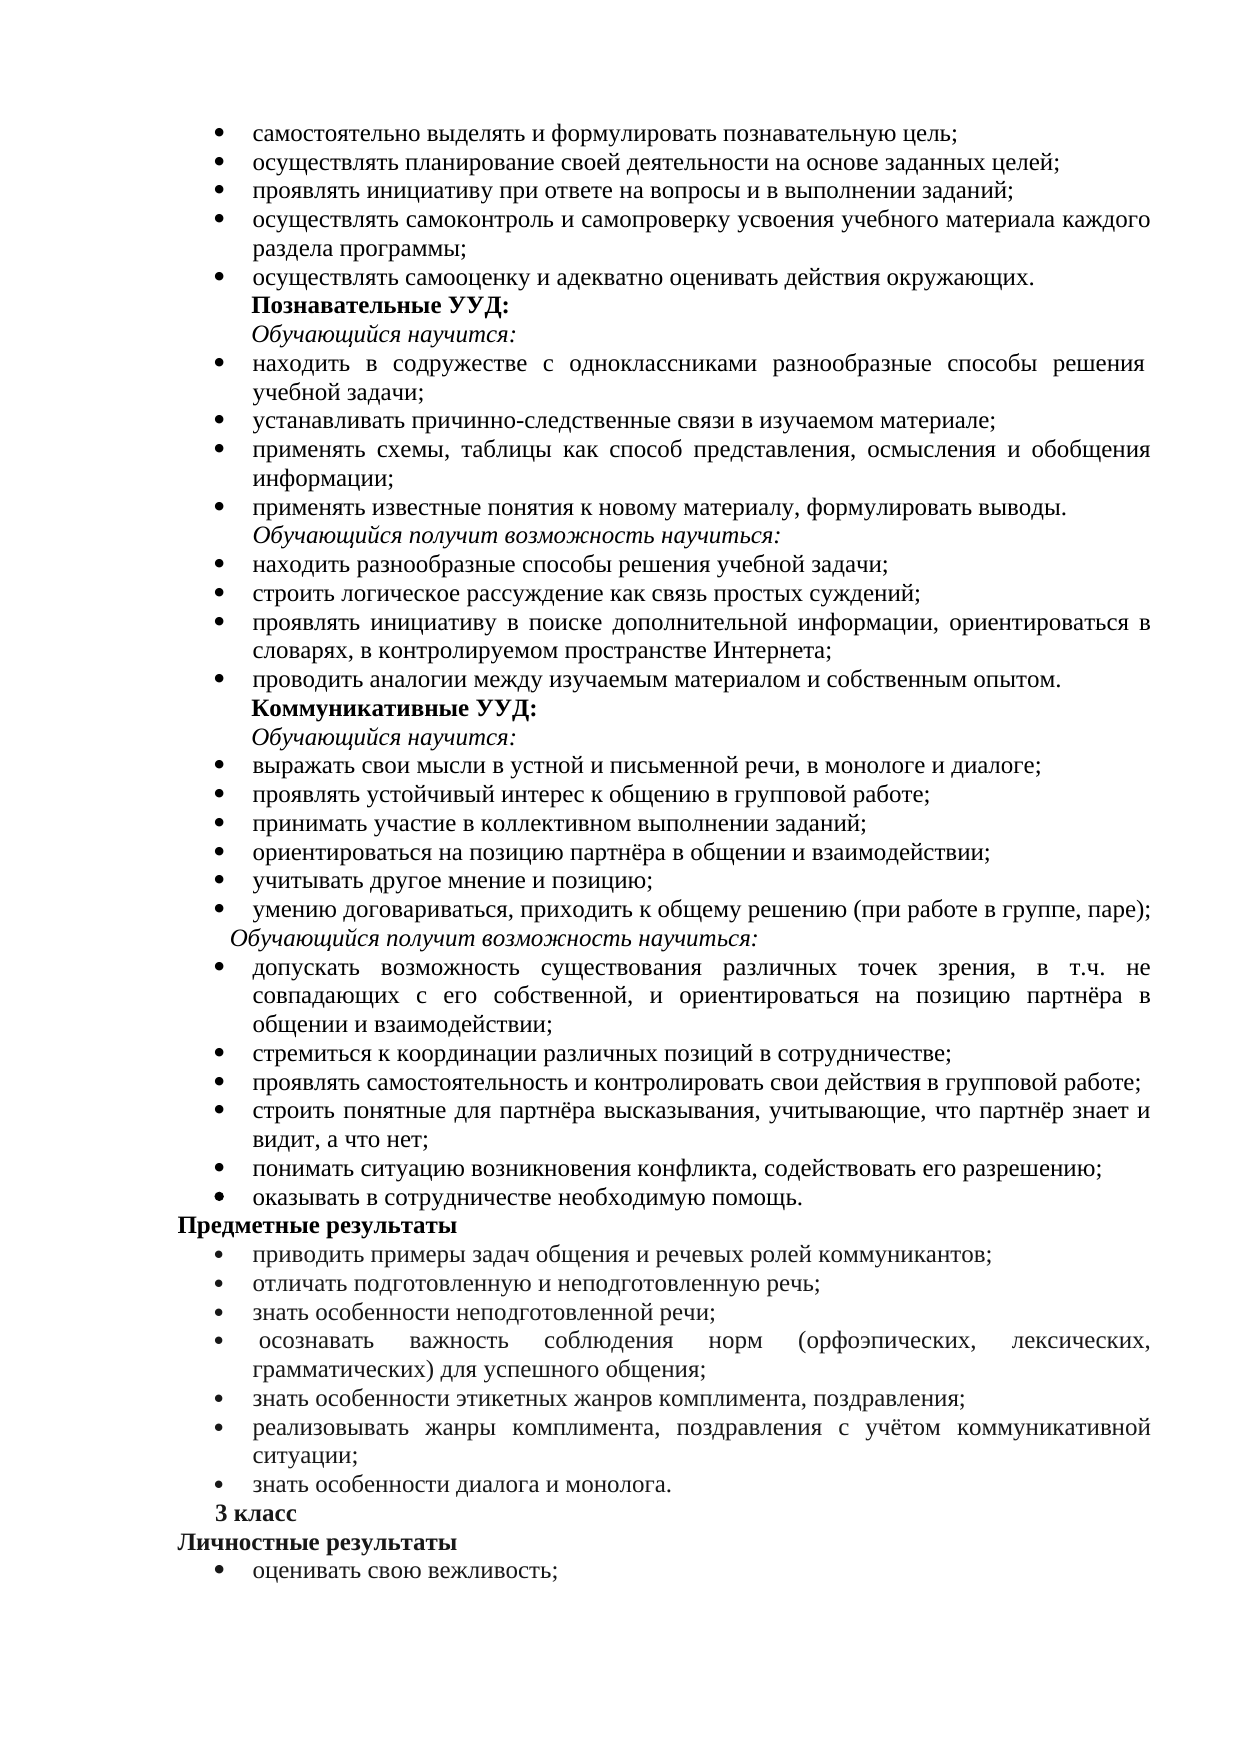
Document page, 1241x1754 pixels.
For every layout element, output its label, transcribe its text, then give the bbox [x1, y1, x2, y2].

list знать особенности этикетных жанров комплимента, поздравления; [215, 1383, 1152, 1412]
list выражать свои мысли в устной и письменной речи, в монологе и диалоге; [215, 751, 1152, 779]
list проявлять самостоятельность и контролировать свои действия в групповой работе; [215, 1067, 1152, 1096]
text Личностные результаты [177, 1527, 1152, 1556]
list осуществлять планирование своей деятельности на основе заданных целей; [215, 147, 1152, 176]
list оказывать в сотрудничестве необходимую помощь. [215, 1182, 1152, 1211]
text Обучающийся научится: [177, 319, 1146, 348]
list находить разнообразные способы решения учебной задачи; [215, 549, 1152, 578]
list знать особенности неподготовленной речи; [215, 1297, 1152, 1326]
list реализовывать жанры комплимента, поздравления с учётом коммуникативной ситуации; [215, 1412, 1152, 1469]
list самостоятельно выделять и формулировать познавательную цель; [215, 118, 1152, 147]
list проводить аналогии между изучаемым материалом и собственным опытом. [215, 664, 1152, 693]
list ориентироваться на позицию партнёра в общении и взаимодействии; [215, 837, 1152, 866]
list умению договариваться, приходить к общему решению (при работе в группе, паре); [215, 894, 1152, 923]
list отличать подготовленную и неподготовленную речь; [215, 1268, 1152, 1297]
text Обучающийся научится: [177, 722, 1146, 751]
list строить логическое рассуждение как связь простых суждений; [215, 578, 1152, 607]
list строить понятные для партнёра высказывания, учитывающие, что партнёр знает и видит, а что нет; [215, 1096, 1152, 1153]
list проявлять устойчивый интерес к общению в групповой работе; [215, 779, 1152, 808]
text Познавательные УУД: [177, 291, 1152, 319]
list понимать ситуацию возникновения конфликта, содействовать его разрешению; [215, 1153, 1152, 1182]
list знать особенности диалога и монолога. [215, 1469, 1152, 1498]
list осуществлять самооценку и адекватно оценивать действия окружающих. [215, 262, 1152, 291]
list проявлять инициативу при ответе на вопросы и в выполнении заданий; [215, 176, 1152, 204]
text Коммуникативные УУД: [177, 693, 1152, 722]
list осознавать важность соблюдения норм (орфоэпических, лексических, грамматических) для успешного общения; [215, 1326, 1152, 1383]
list Обучающийся получит возможность научиться: [252, 521, 1152, 549]
list допускать возможность существования различных точек зрения, в т.ч. не совпадающих с его собственной, и ориентироваться на позицию партнёра в общении и взаимодействии; [215, 952, 1152, 1038]
list применять известные понятия к новому материалу, формулировать выводы. [215, 492, 1152, 521]
list оценивать свою вежливость; [215, 1556, 1152, 1584]
list проявлять инициативу в поиске дополнительной информации, ориентироваться в словарях, в контролируемом пространстве Интернета; [215, 607, 1152, 664]
list устанавливать причинно-следственные связи в изучаемом материале; [215, 406, 1146, 434]
list учитывать другое мнение и позицию; [215, 866, 1152, 894]
list находить в содружестве с одноклассниками разнообразные способы решения учебной задачи; [215, 348, 1146, 406]
list применять схемы, таблицы как способ представления, осмысления и обобщения информации; [215, 434, 1152, 492]
list принимать участие в коллективном выполнении заданий; [215, 808, 1152, 837]
text 3 класс [215, 1498, 1152, 1527]
list приводить примеры задач общения и речевых ролей коммуникантов; [215, 1239, 1152, 1268]
text Предметные результаты [177, 1211, 1152, 1239]
list Обучающийся получит возможность научиться: [229, 923, 1152, 952]
list осуществлять самоконтроль и самопроверку усвоения учебного материала каждого раздела программы; [215, 204, 1152, 262]
list стремиться к координации различных позиций в сотрудничестве; [215, 1038, 1152, 1067]
